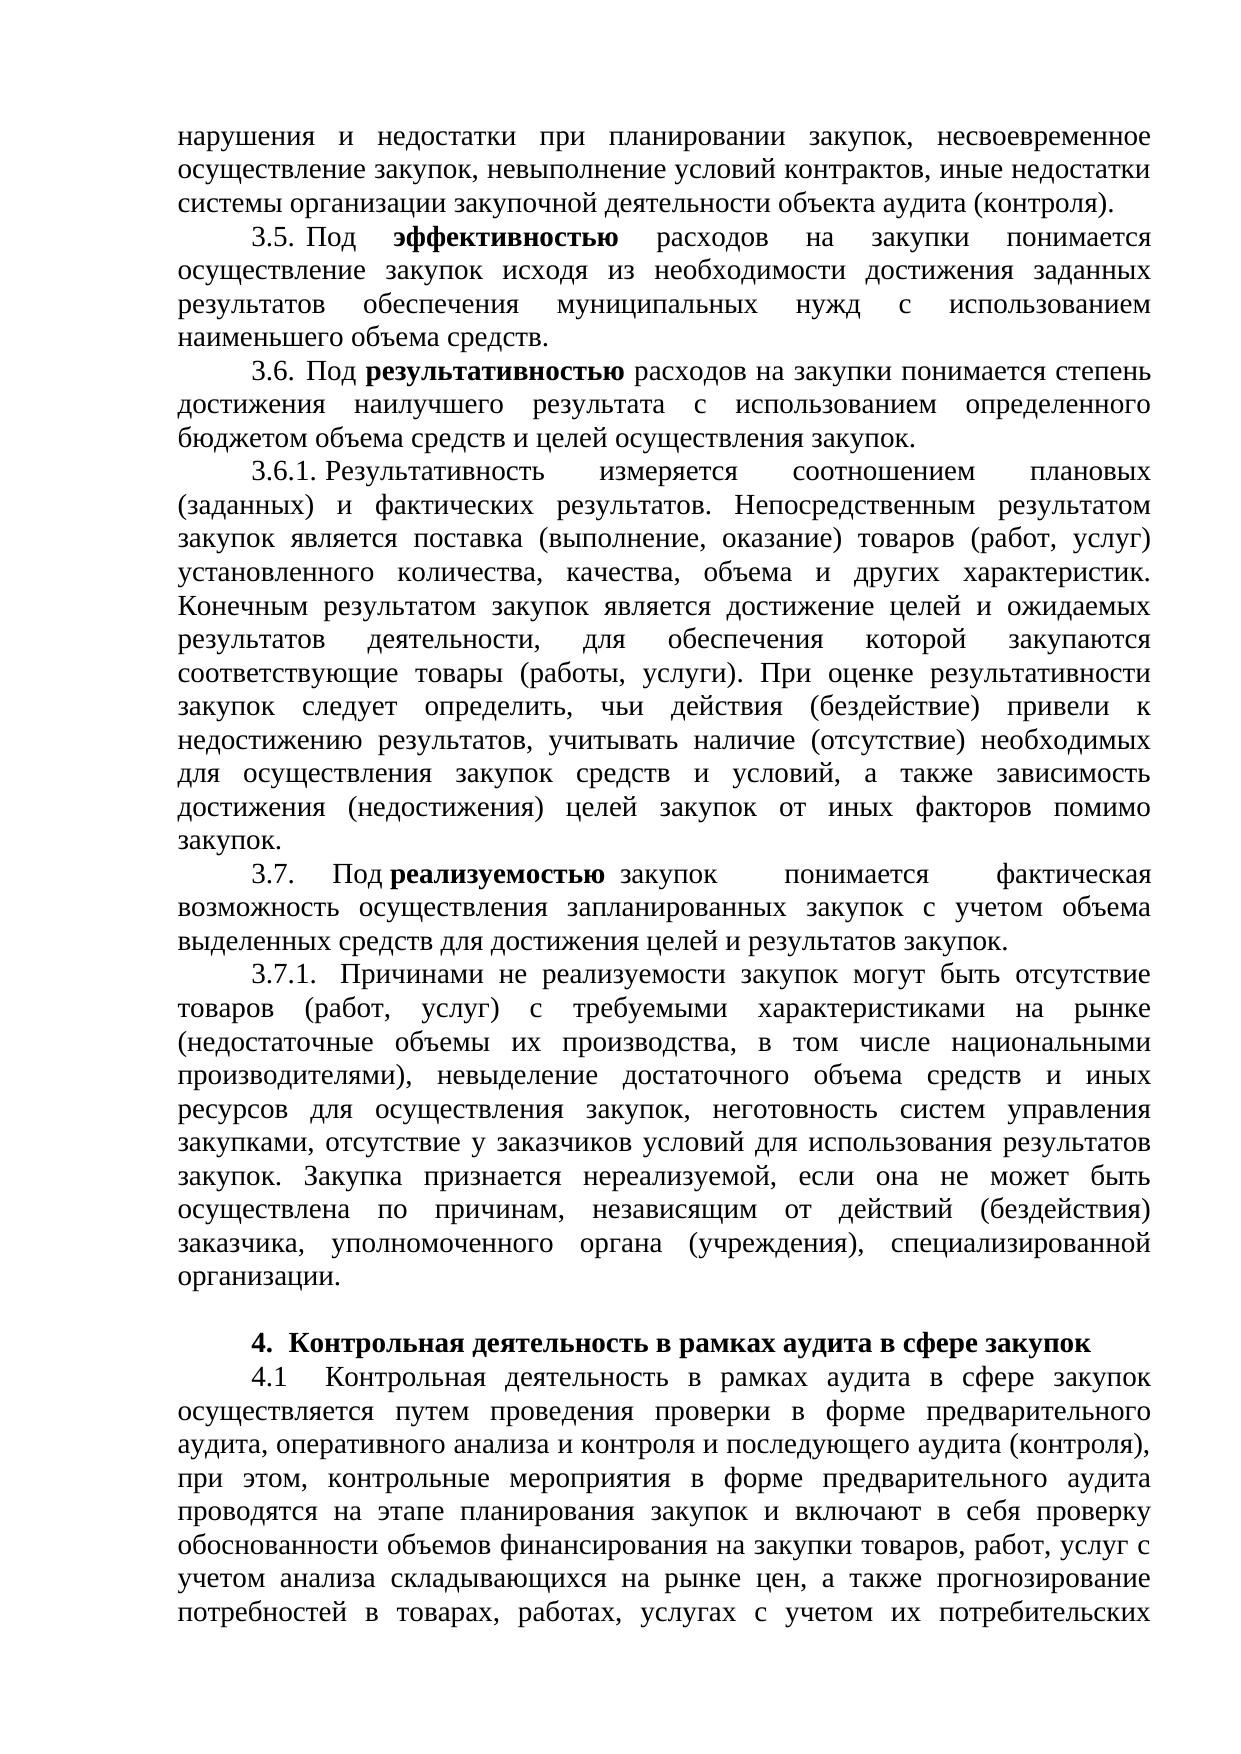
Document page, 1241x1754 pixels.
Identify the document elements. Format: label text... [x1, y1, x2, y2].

list Под реализуемостью закупок понимается фактическая возможность осуществления запланированных закупок с учетом объема выделенных средств для достижения целей и результатов закупок. [177, 856, 1152, 957]
list Под эффективностью расходов на закупки понимается осуществление закупок исходя из необходимости достижения заданных результатов обеспечения муниципальных нужд с использованием наименьшего объема средств. [177, 219, 1152, 353]
list Результативность измеряется соотношением плановых (заданных) и фактических результатов. Непосредственным результатом закупок является поставка (выполнение, оказание) товаров (работ, услуг) установленного количества, качества, объема и других характеристик. Конечным результатом закупок является достижение целей и ожидаемых результатов деятельности, для обеспечения которой закупаются соответствующие товары (работы, услуги). При оценке результативности закупок следует определить, чьи действия (бездействие) привели к недостижению результатов, учитывать наличие (отсутствие) необходимых для осуществления закупок средств и условий, а также зависимость достижения (недостижения) целей закупок от иных факторов помимо закупок. [177, 453, 1152, 856]
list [177, 118, 1152, 219]
list Под результативностью расходов на закупки понимается степень достижения наилучшего результата с использованием определенного бюджетом объема средств и целей осуществления закупок. [177, 353, 1152, 453]
list Причинами не реализуемости закупок могут быть отсутствие товаров (работ, услуг) с требуемыми характеристиками на рынке (недостаточные объемы их производства, в том числе национальными производителями), невыделение достаточного объема средств и иных ресурсов для осуществления закупок, неготовность систем управления закупками, отсутствие у заказчиков условий для использования результатов закупок. Закупка признается нереализуемой, если она не может быть осуществлена по причинам, независящим от действий (бездействия) заказчика, уполномоченного органа (учреждения), специализированной организации. [177, 957, 1152, 1292]
list Контрольная деятельность в рамках аудита в сфере закупок [177, 1326, 1152, 1359]
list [177, 1359, 1152, 1627]
